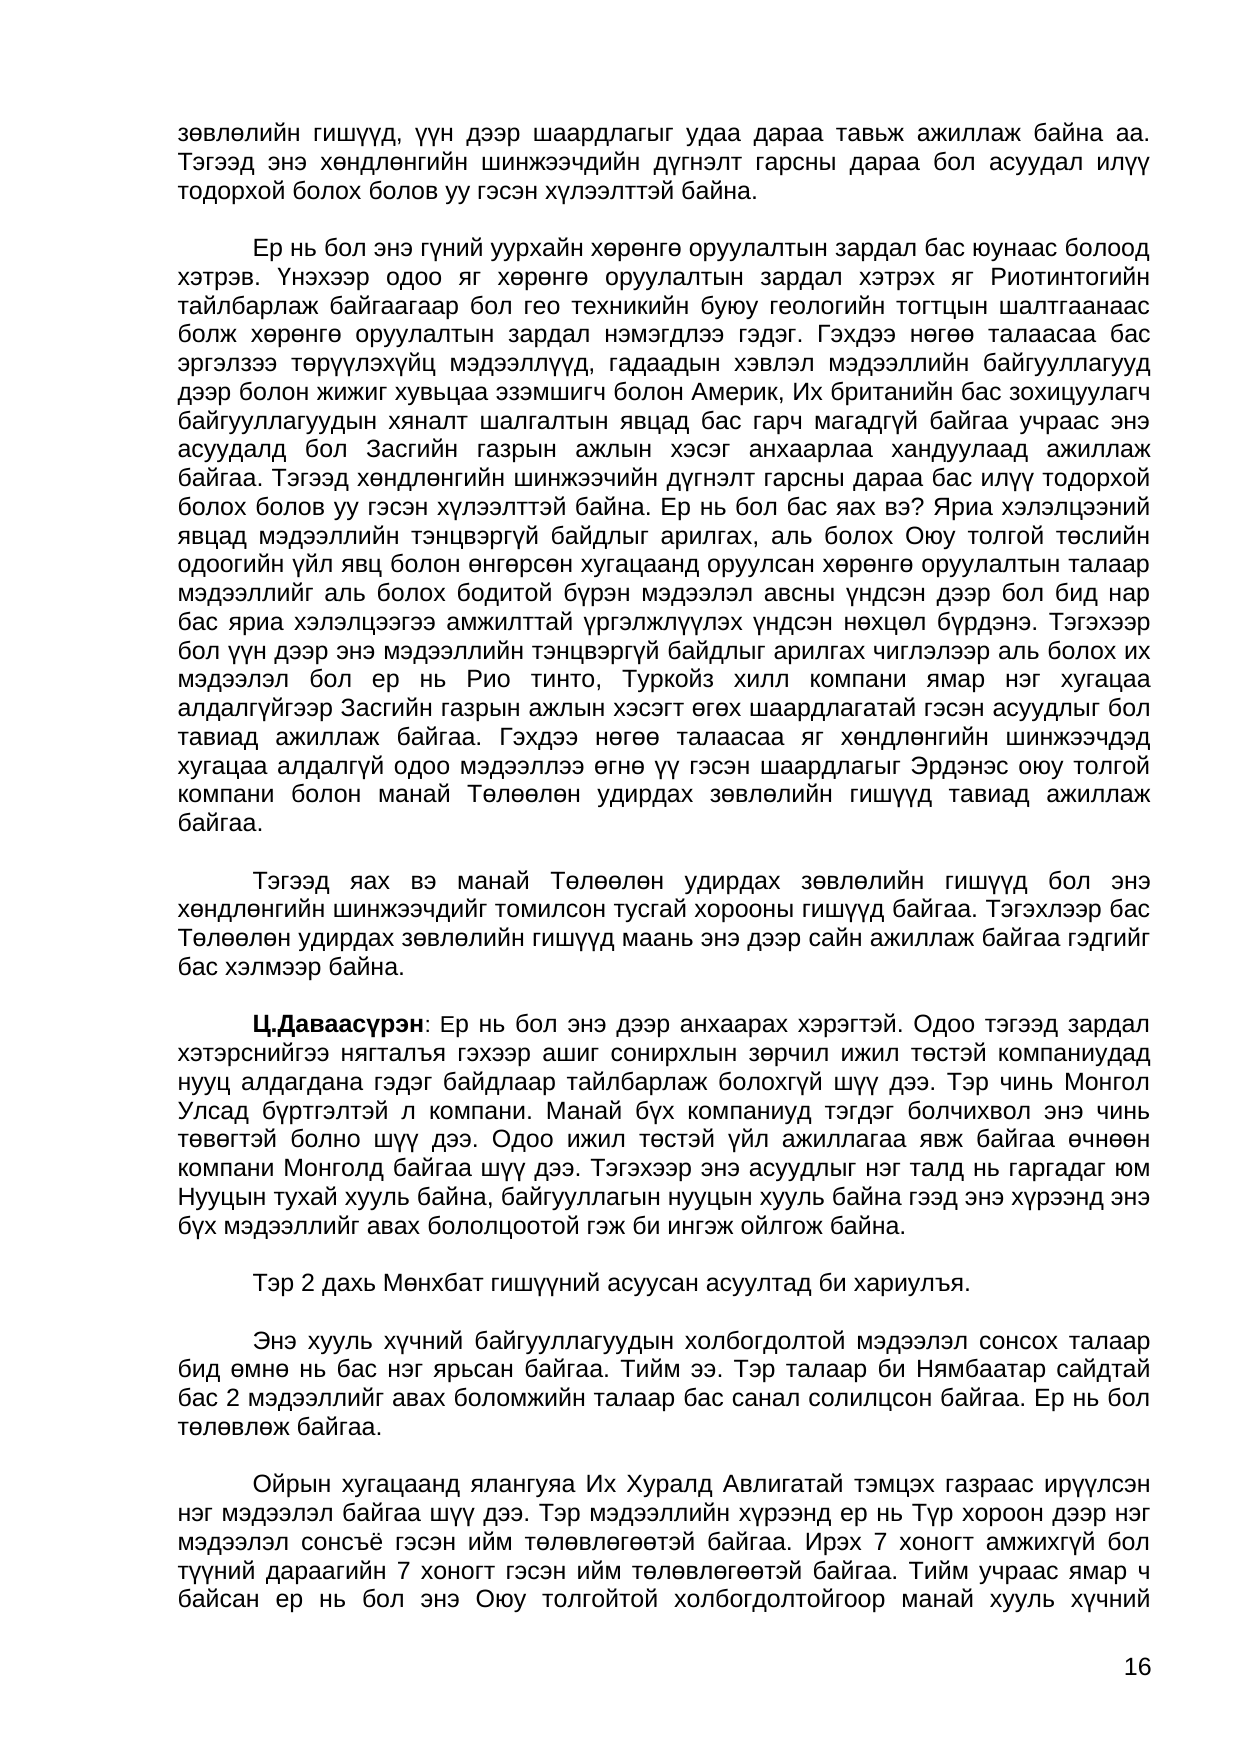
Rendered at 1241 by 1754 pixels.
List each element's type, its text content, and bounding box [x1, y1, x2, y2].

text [177, 1469, 1152, 1613]
text Ер нь бол энэ гүний уурхайн хөрөнгө оруулалтын зардал бас юунаас болоод хэтрэв. Үнэхээр одоо яг хөрөнгө оруулалтын зардал хэтрэх яг Риотинтогийн тайлбарлаж байгаагаар бол гео техникийн буюу геологийн тогтцын шалтгаанаас болж хөрөнгө оруулалтын зардал нэмэгдлээ гэдэг. Гэхдээ нөгөө талаасаа бас эргэлзээ төрүүлэхүйц мэдээллүүд, гадаадын хэвлэл мэдээллийн байгууллагууд дээр болон жижиг хувьцаа эзэмшигч болон Америк, Их британийн бас зохицуулагч байгууллагуудын хяналт шалгалтын явцад бас гарч магадгүй байгаа учраас энэ асуудалд бол Засгийн газрын ажлын хэсэг анхаарлаа хандуулаад ажиллаж байгаа. Тэгээд хөндлөнгийн шинжээчийн дүгнэлт гарсны дараа бас илүү тодорхой болох болов уу гэсэн хүлээлттэй байна. Ер нь бол бас яах вэ? Яриа хэлэлцээний явцад мэдээллийн тэнцвэргүй байдлыг арилгах, аль болох Оюу толгой төслийн одоогийн үйл явц болон өнгөрсөн хугацаанд оруулсан хөрөнгө оруулалтын талаар мэдээллийг аль болох бодитой бүрэн мэдээлэл авсны үндсэн дээр бол бид нар бас яриа хэлэлцээгээ амжилттай үргэлжлүүлэх үндсэн нөхцөл бүрдэнэ. Тэгэхээр бол үүн дээр энэ мэдээллийн тэнцвэргүй байдлыг арилгах чиглэлээр аль болох их мэдээлэл бол ер нь Рио тинто, Туркойз хилл компани ямар нэг хугацаа алдалгүйгээр Засгийн газрын ажлын хэсэгт өгөх шаардлагатай гэсэн асуудлыг бол тавиад ажиллаж байгаа. Гэхдээ нөгөө талаасаа яг хөндлөнгийн шинжээчдэд хугацаа алдалгүй одоо мэдээллээ өгнө үү гэсэн шаардлагыг Эрдэнэс оюу толгой компани болон манай Төлөөлөн удирдах зөвлөлийн гишүүд тавиад ажиллаж байгаа. [177, 233, 1152, 837]
text Тэгээд яах вэ манай Төлөөлөн удирдах зөвлөлийн гишүүд бол энэ хөндлөнгийн шинжээчдийг томилсон тусгай хорооны гишүүд байгаа. Тэгэхлээр бас Төлөөлөн удирдах зөвлөлийн гишүүд маань энэ дээр сайн ажиллаж байгаа гэдгийг бас хэлмээр байна. [177, 866, 1152, 981]
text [177, 118, 1152, 204]
text Энэ хууль хүчний байгууллагуудын холбогдолтой мэдээлэл сонсох талаар бид өмнө нь бас нэг ярьсан байгаа. Тийм ээ. Тэр талаар би Нямбаатар сайдтай бас 2 мэдээллийг авах боломжийн талаар бас санал солилцсон байгаа. Ер нь бол төлөвлөж байгаа. [177, 1326, 1152, 1441]
text Тэр 2 дахь Мөнхбат гишүүний асуусан асуултад би хариулъя. [177, 1268, 1152, 1297]
text Ц.Даваасүрэн: Ер нь бол энэ дээр анхаарах хэрэгтэй. Одоо тэгээд зардал хэтэрснийгээ нягталъя гэхээр ашиг сонирхлын зөрчил ижил төстэй компаниудад нууц алдагдана гэдэг байдлаар тайлбарлаж болохгүй шүү дээ. Тэр чинь Монгол Улсад бүртгэлтэй л компани. Манай бүх компаниуд тэгдэг болчихвол энэ чинь төвөгтэй болно шүү дээ. Одоо ижил төстэй үйл ажиллагаа явж байгаа өчнөөн компани Монголд байгаа шүү дээ. Тэгэхээр энэ асуудлыг нэг талд нь гаргадаг юм Нууцын тухай хууль байна, байгууллагын нууцын хууль байна гээд энэ хүрээнд энэ бүх мэдээллийг авах бололцоотой гэж би ингэж ойлгож байна. [177, 1009, 1152, 1239]
